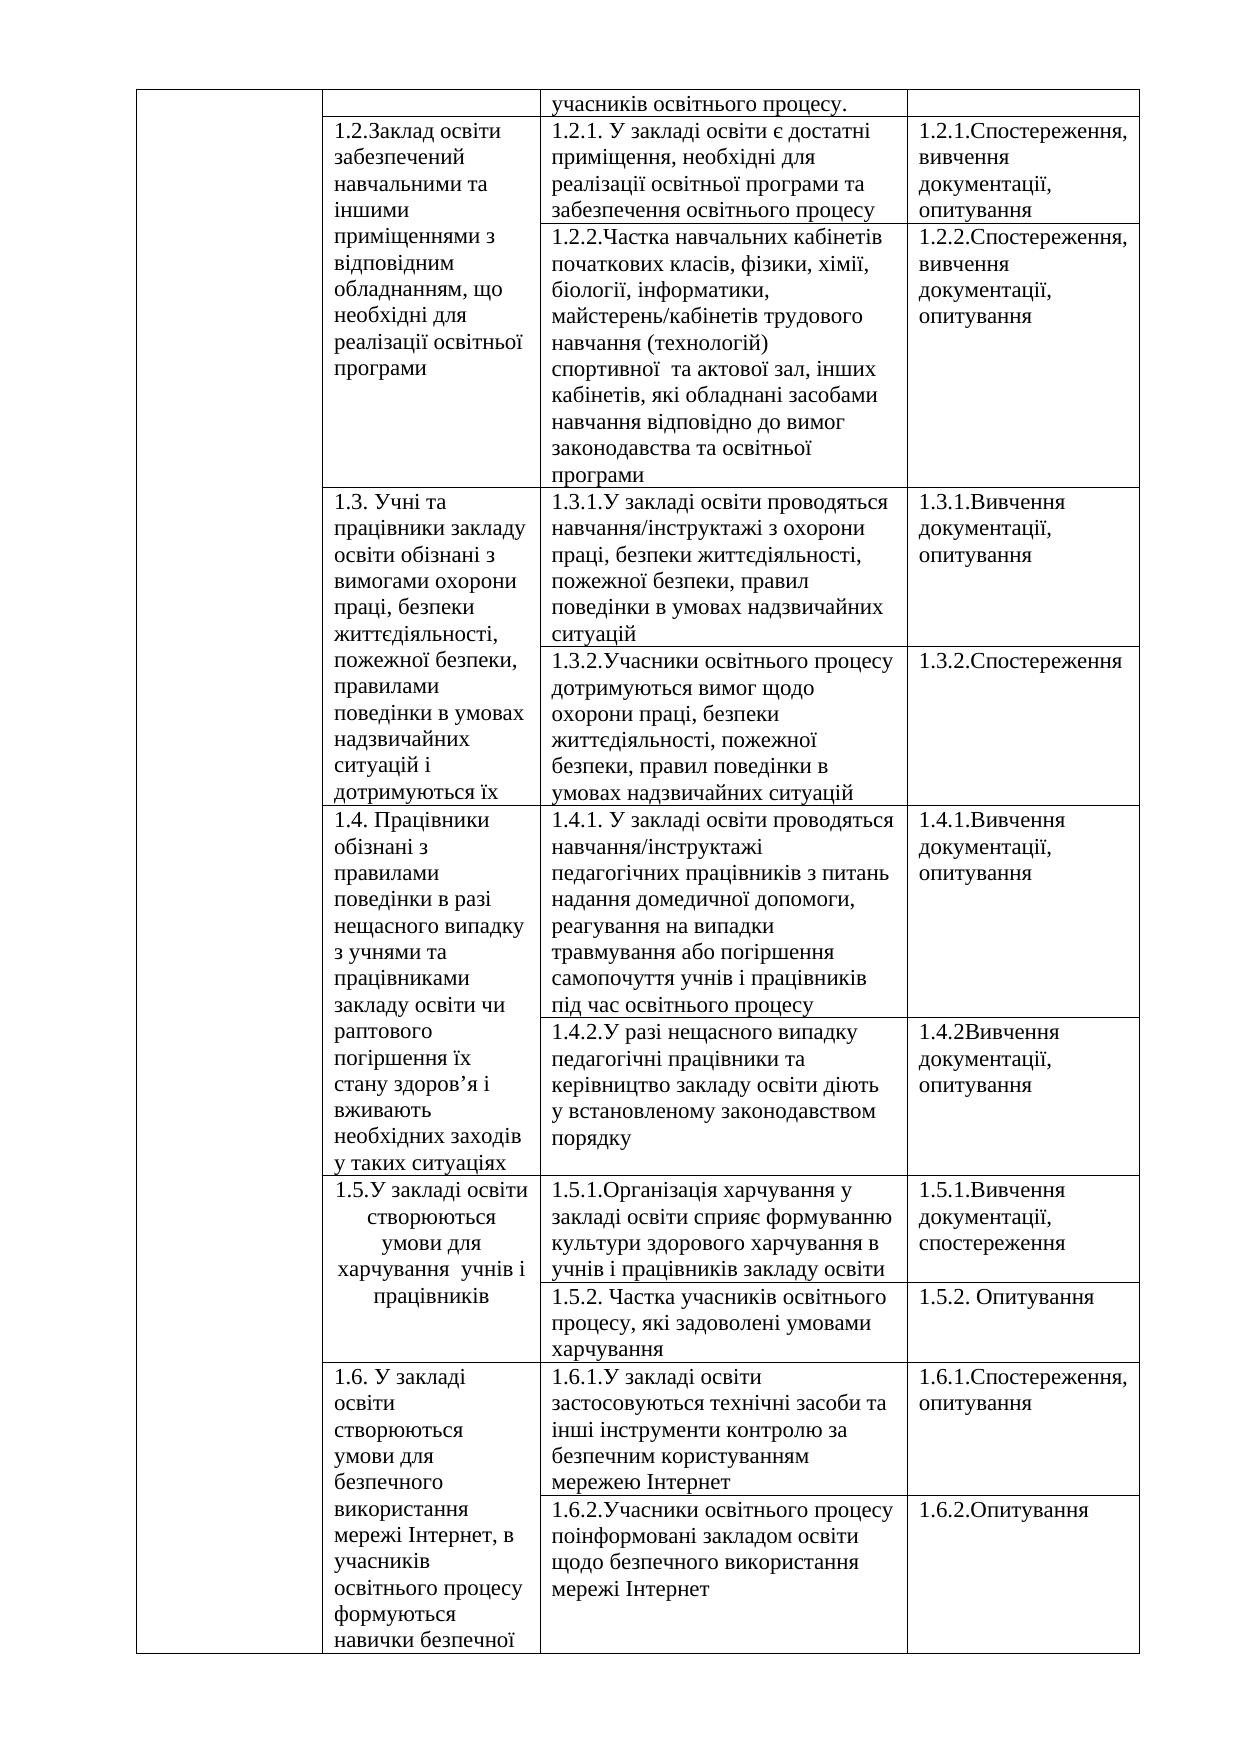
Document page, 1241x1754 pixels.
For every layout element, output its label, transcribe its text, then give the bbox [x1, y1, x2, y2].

table_cell 1.2.2.Спостереження, вивчення документації, опитування [908, 224, 1139, 487]
table_cell 1.2.Заклад освіти забезпечений навчальними та іншими приміщеннями з відповідним обладнанням, що необхідні для реалізації освітньої програми [323, 117, 540, 487]
table_cell 1.5.1.Організація харчування у закладі освіти сприяє формуванню культури здорового харчування в учнів і працівників закладу освіти [541, 1176, 907, 1282]
table_cell 1.3.2.Спостереження [908, 647, 1139, 805]
table_cell 1.3. Учні та працівники закладу освіти обізнані з вимогами охорони праці, безпеки життєдіяльності, пожежної безпеки, правилами поведінки в умовах надзвичайних ситуацій і дотримуються їх [323, 488, 540, 805]
table_cell 1.6.2.Опитування [908, 1496, 1139, 1653]
table_cell 1.3.1.У закладі освіти проводяться навчання/інструктажі з охорони праці, безпеки життєдіяльності, пожежної безпеки, правил поведінки в умовах надзвичайних ситуацій [541, 488, 907, 646]
table_cell 1.3.2.Учасники освітнього процесу дотримуються вимог щодо охорони праці, безпеки життєдіяльності, пожежної безпеки, правил поведінки в умовах надзвичайних ситуацій [541, 647, 907, 805]
table_cell 1.2.1. У закладі освіти є достатні приміщення, необхідні для реалізації освітньої програми та забезпечення освітнього процесу [541, 117, 907, 222]
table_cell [541, 90, 907, 116]
table_cell 1.6.1.У закладі освіти застосовуються технічні засоби та інші інструменти контролю за безпечним користуванням мережею Інтернет [541, 1363, 907, 1495]
table_cell 1.2.2.Частка навчальних кабінетів початкових класів, фізики, хімії, біології, інформатики, майстерень/кабінетів трудового навчання (технологій) спортивної та актової зал, інших кабінетів, які обладнані засобами навчання відповідно до вимог законодавства та освітньої програми [541, 224, 907, 487]
table_cell 1.6. У закладі освіти створюються умови для безпечного використання мережі Інтернет, в учасників освітнього процесу формуються навички безпечної поведінки в Інтернеті [323, 1363, 540, 1653]
table_cell 1.4.1. У закладі освіти проводяться навчання/інструктажі педагогічних працівників з питань надання домедичної допомоги, реагування на випадки травмування або погіршення самопочуття учнів і працівників під час освітнього процесу [541, 806, 907, 1017]
table_cell 1.5.2. Опитування [908, 1283, 1139, 1362]
table_cell 1.3.1.Вивчення документації, опитування [908, 488, 1139, 646]
table_cell 1.4.2Вивчення документації, опитування [908, 1018, 1139, 1175]
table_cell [908, 90, 1139, 116]
table_cell 1.2.1.Спостереження, вивчення документації, опитування [908, 117, 1139, 222]
table_cell 1.4.1.Вивчення документації, опитування [908, 806, 1139, 1017]
table_cell 1.4. Працівники обізнані з правилами поведінки в разі нещасного випадку з учнями та працівниками закладу освіти чи раптового погіршення їх стану здоров’я і вживають необхідних заходів у таких ситуаціях [323, 806, 540, 1175]
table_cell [541, 1496, 907, 1653]
table_cell 1.5.1.Вивчення документації, спостереження [908, 1176, 1139, 1282]
table_cell 1.5.2. Частка учасників освітнього процесу, які задоволені умовами харчування [541, 1283, 907, 1362]
table_cell 1.4.2.У разі нещасного випадку педагогічні працівники та керівництво закладу освіти діють у встановленому законодавством порядку [541, 1018, 907, 1175]
table_cell 1.5.У закладі освіти створюються умови для харчування учнів і працівників [323, 1176, 540, 1362]
table_cell 1.6.1.Спостереження, опитування [908, 1363, 1139, 1495]
